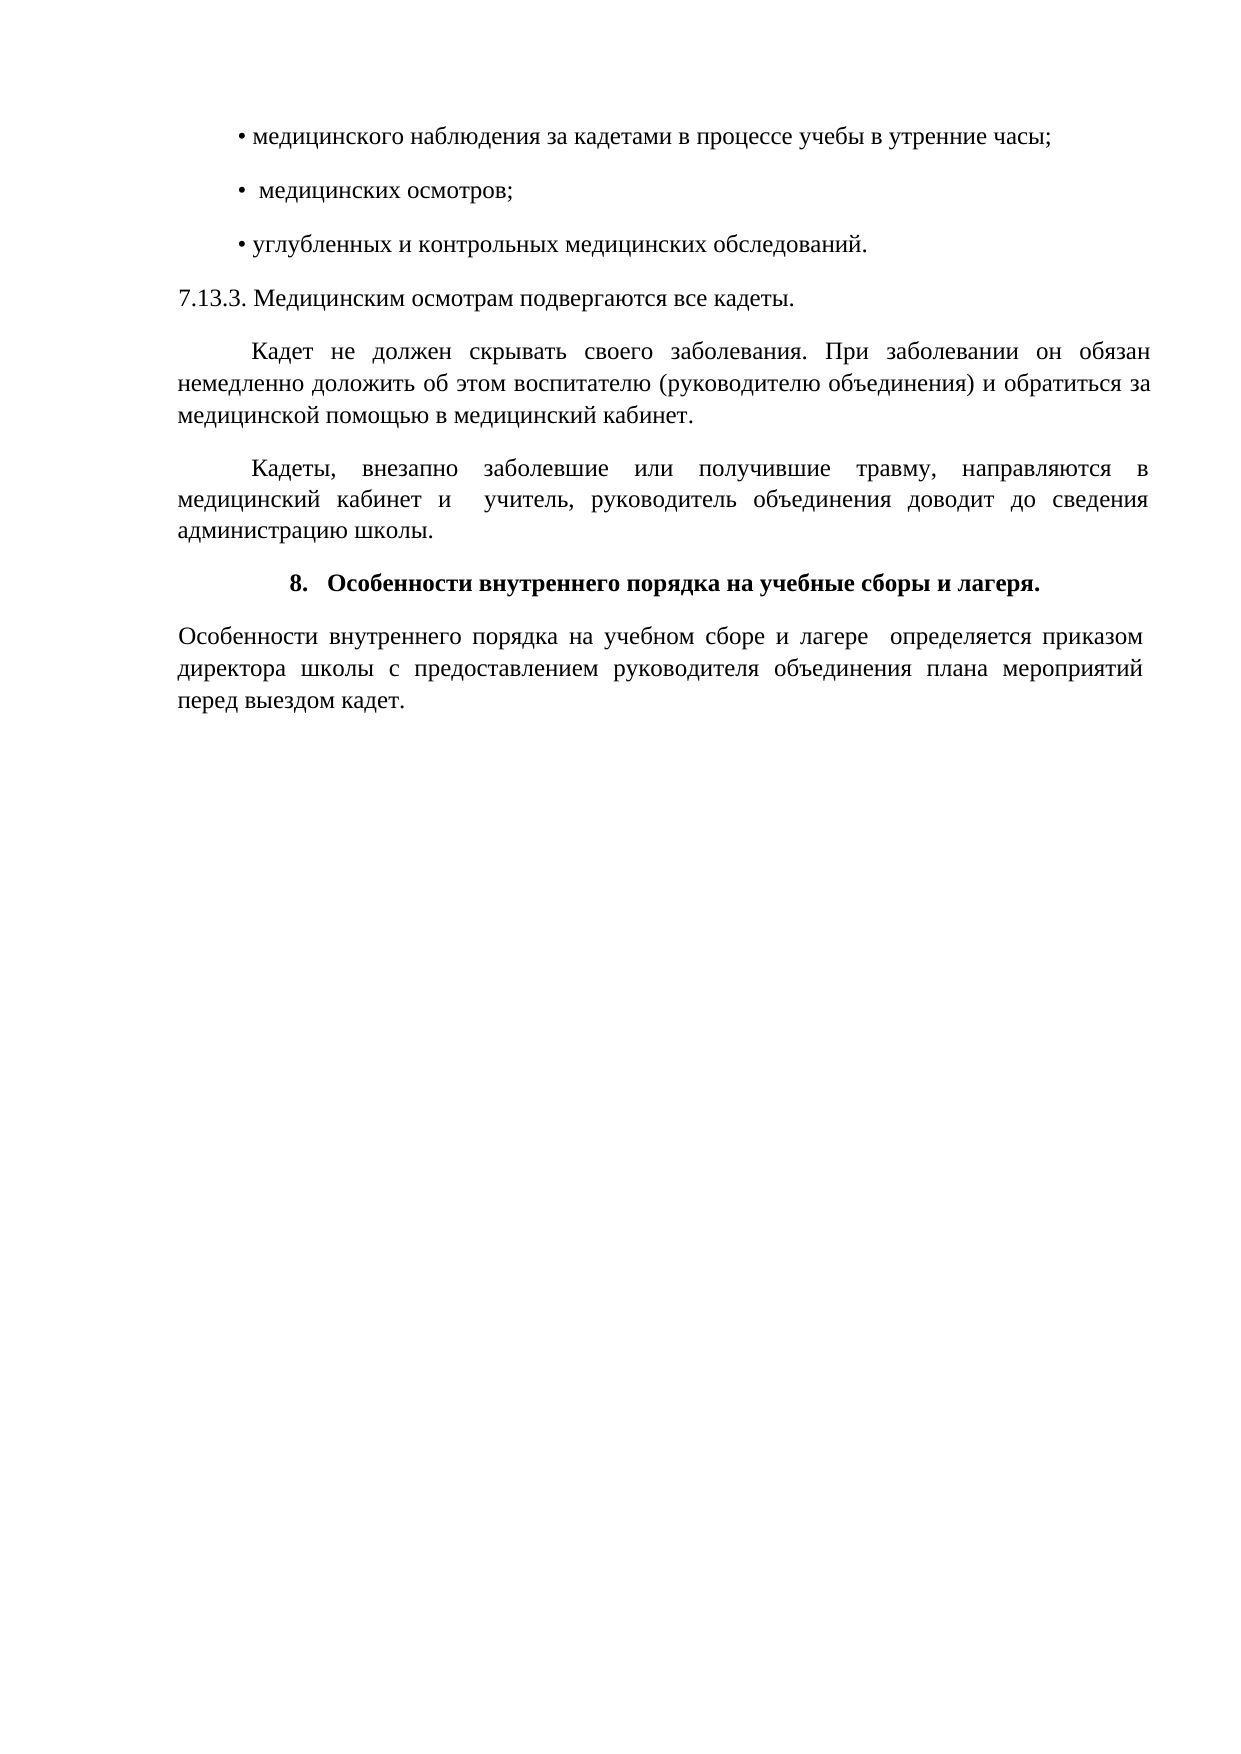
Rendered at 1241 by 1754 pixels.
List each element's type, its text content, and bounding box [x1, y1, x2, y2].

text • медицинского наблюдения за кадетами в процессе учебы в утренние часы; [236, 118, 1152, 151]
text • медицинских осмотров; [236, 172, 1152, 205]
text • углубленных и контрольных медицинских обследований. [236, 226, 1152, 259]
text Кадет не должен скрывать своего заболевания. При заболевании он обязан немедленно доложить об этом воспитателю (руководителю объединения) и обратиться за медицинской помощью в медицинский кабинет. [177, 334, 1152, 430]
text Особенности внутреннего порядка на учебном сборе и лагере определяется приказом директора школы с предоставлением руководителя объединения плана мероприятий перед выездом кадет. [177, 619, 1144, 715]
text 7.13.3. Медицинским осмотрам подвергаются все кадеты. [177, 280, 1152, 313]
text Кадеты, внезапно заболевшие или получившие травму, направляются в медицинский кабинет и учитель, руководитель объединения доводит до сведения администрацию школы. [177, 451, 1149, 545]
text 8. Особенности внутреннего порядка на учебные сборы и лагеря. [177, 566, 1152, 598]
